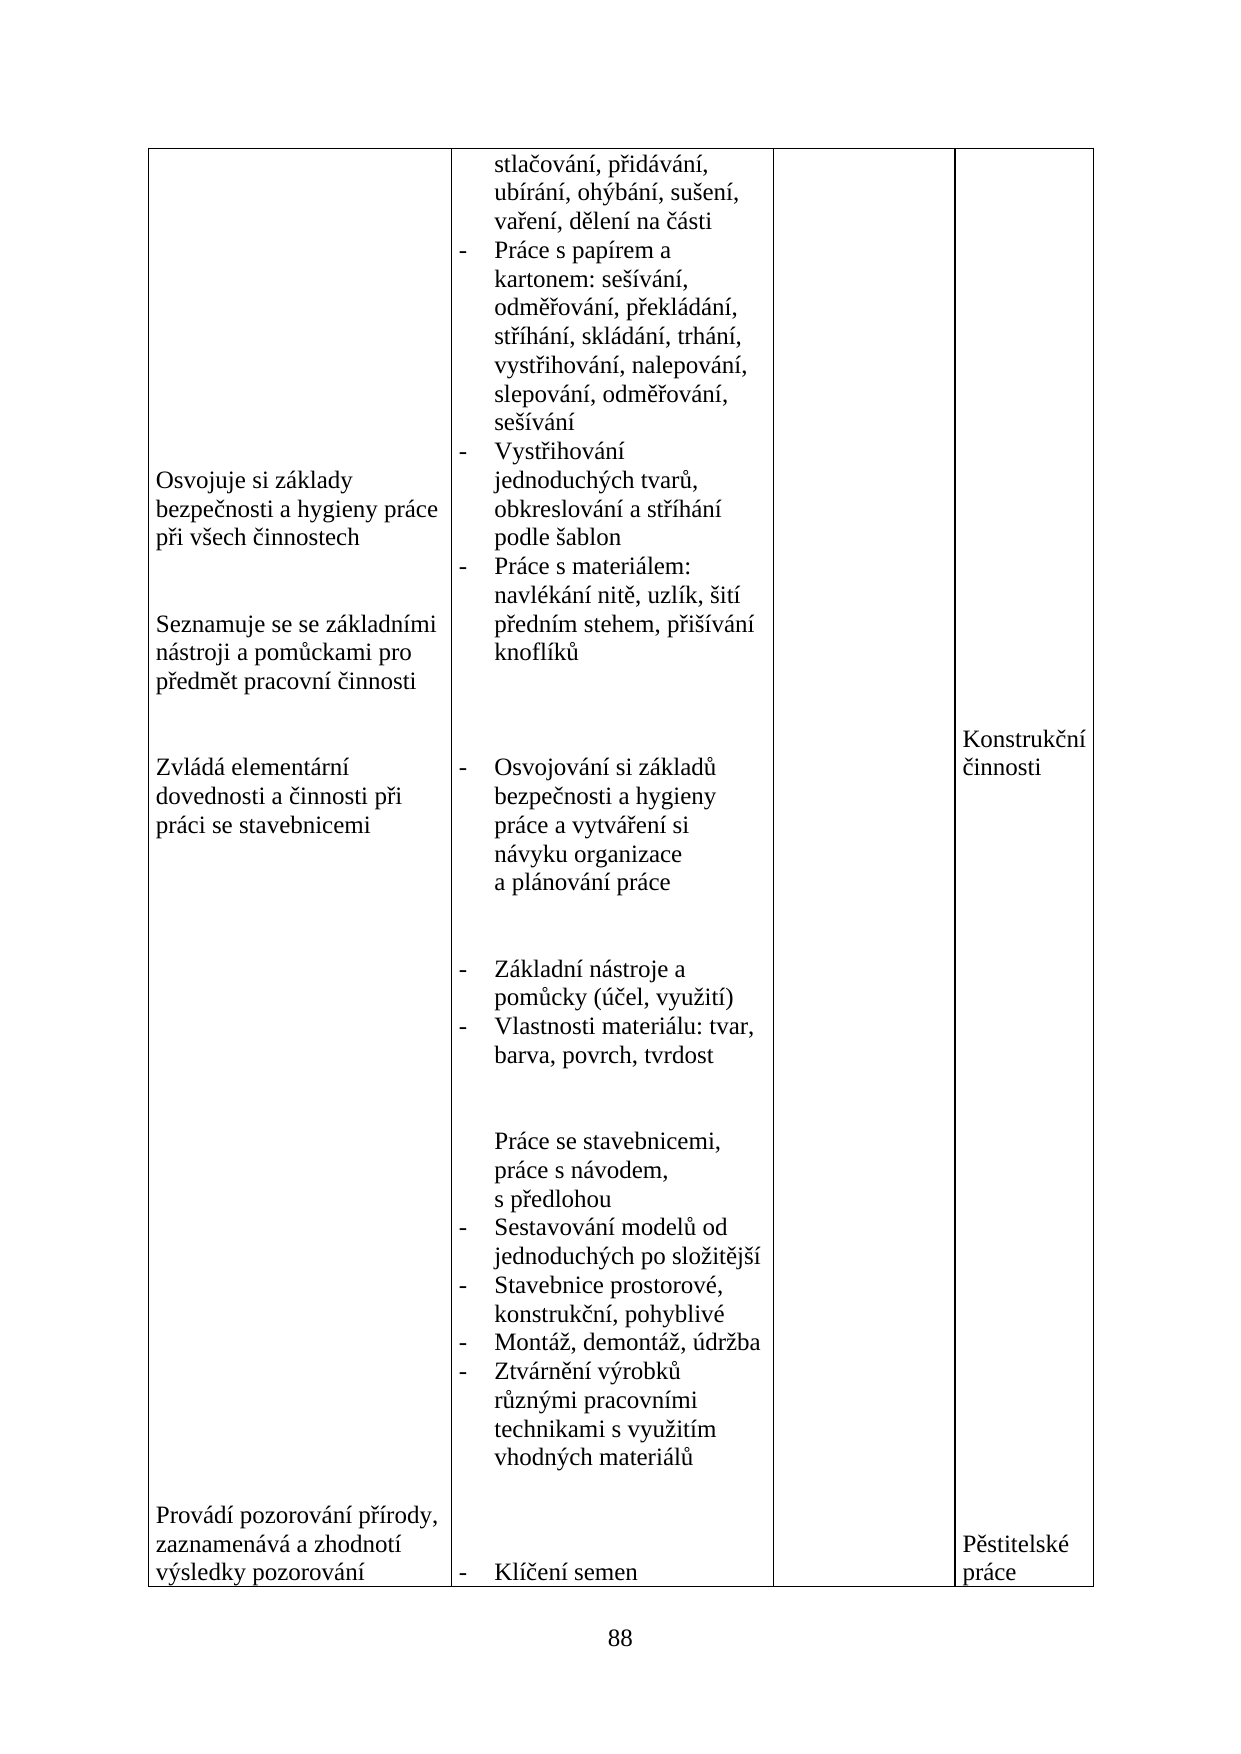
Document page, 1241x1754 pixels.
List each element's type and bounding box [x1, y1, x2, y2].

table_cell [149, 149, 451, 1586]
table_cell [956, 149, 1093, 1586]
table_cell [774, 149, 954, 1586]
table_cell [452, 149, 773, 1586]
